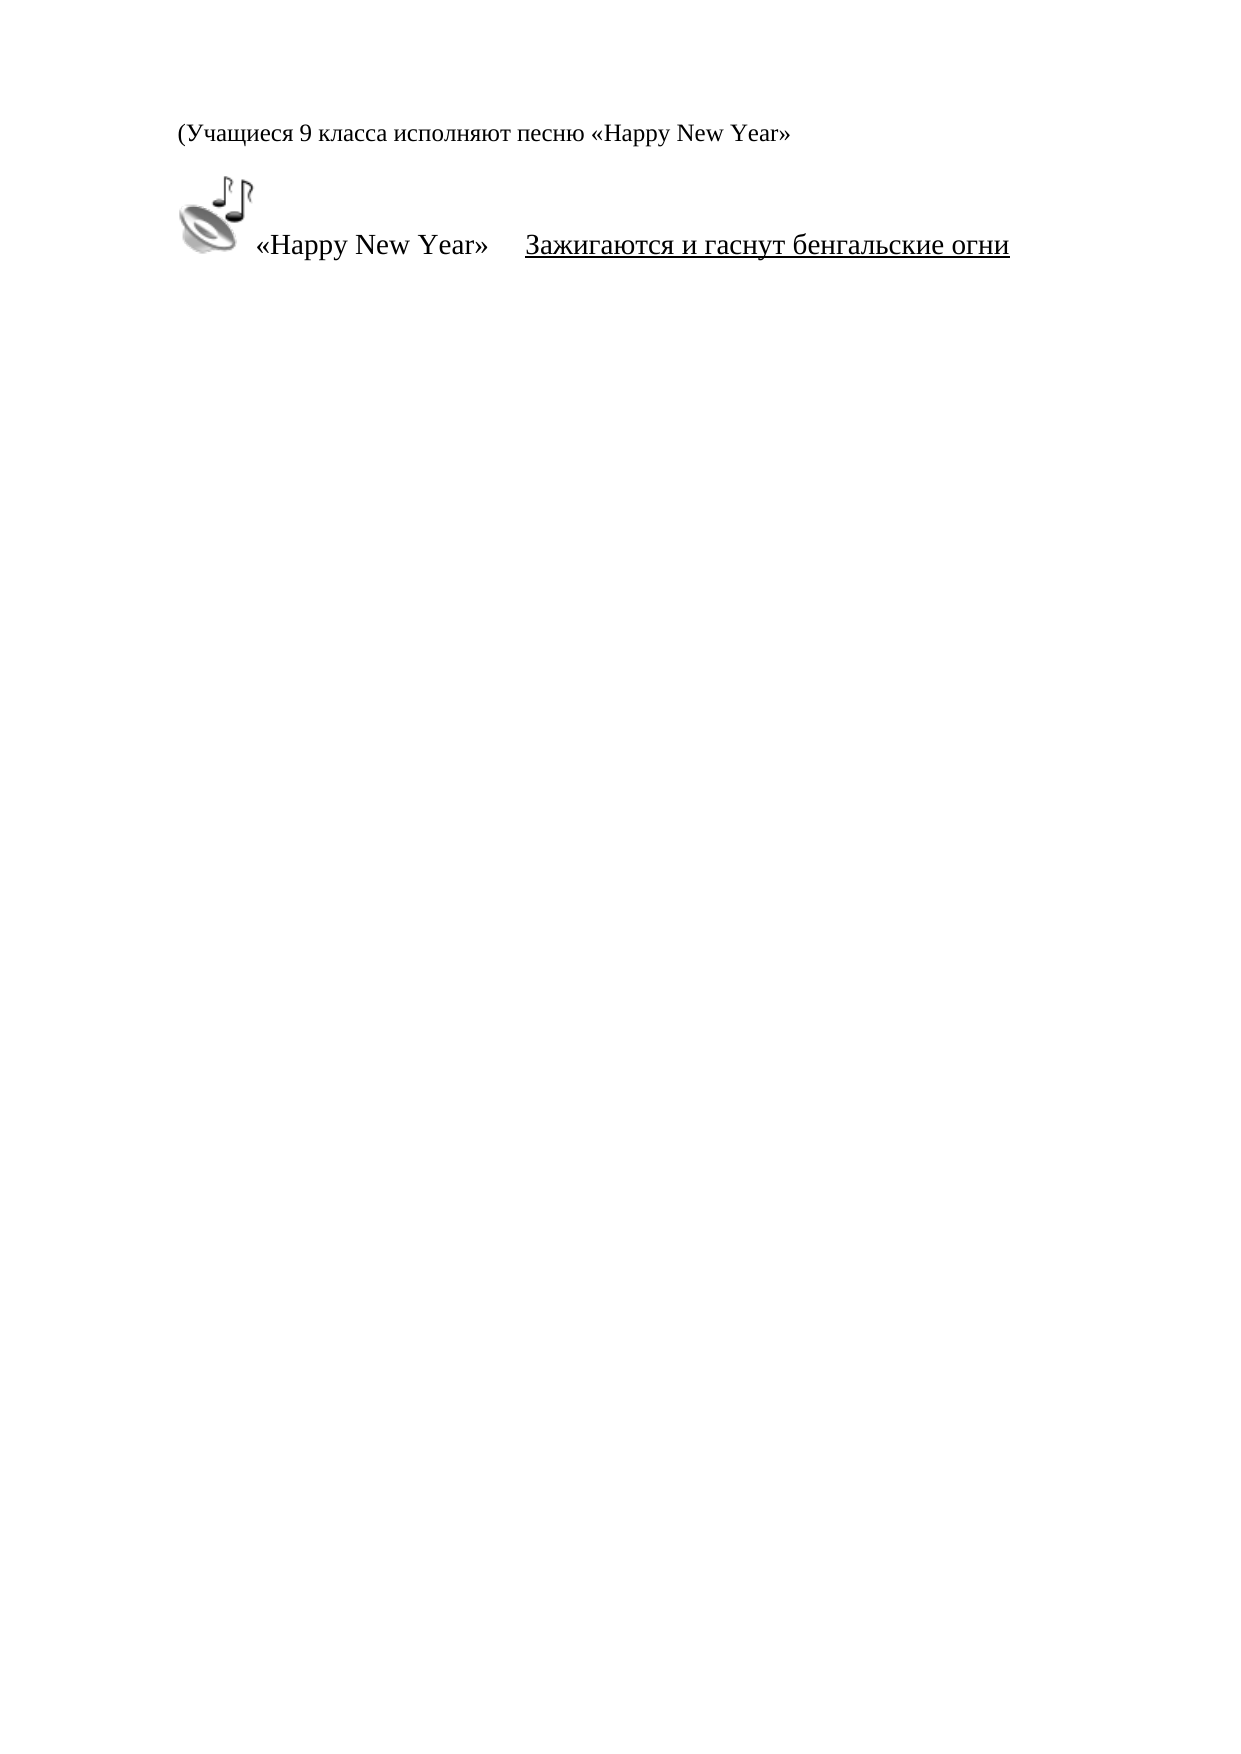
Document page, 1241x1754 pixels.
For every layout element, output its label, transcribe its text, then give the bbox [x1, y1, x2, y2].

text (Учащиеся 9 класса исполняют песню «Happy New Year» [177, 118, 1152, 147]
picture [177, 176, 256, 255]
text «Happy New Year» Зажигаются и гаснут бенгальские огни [177, 176, 1152, 260]
